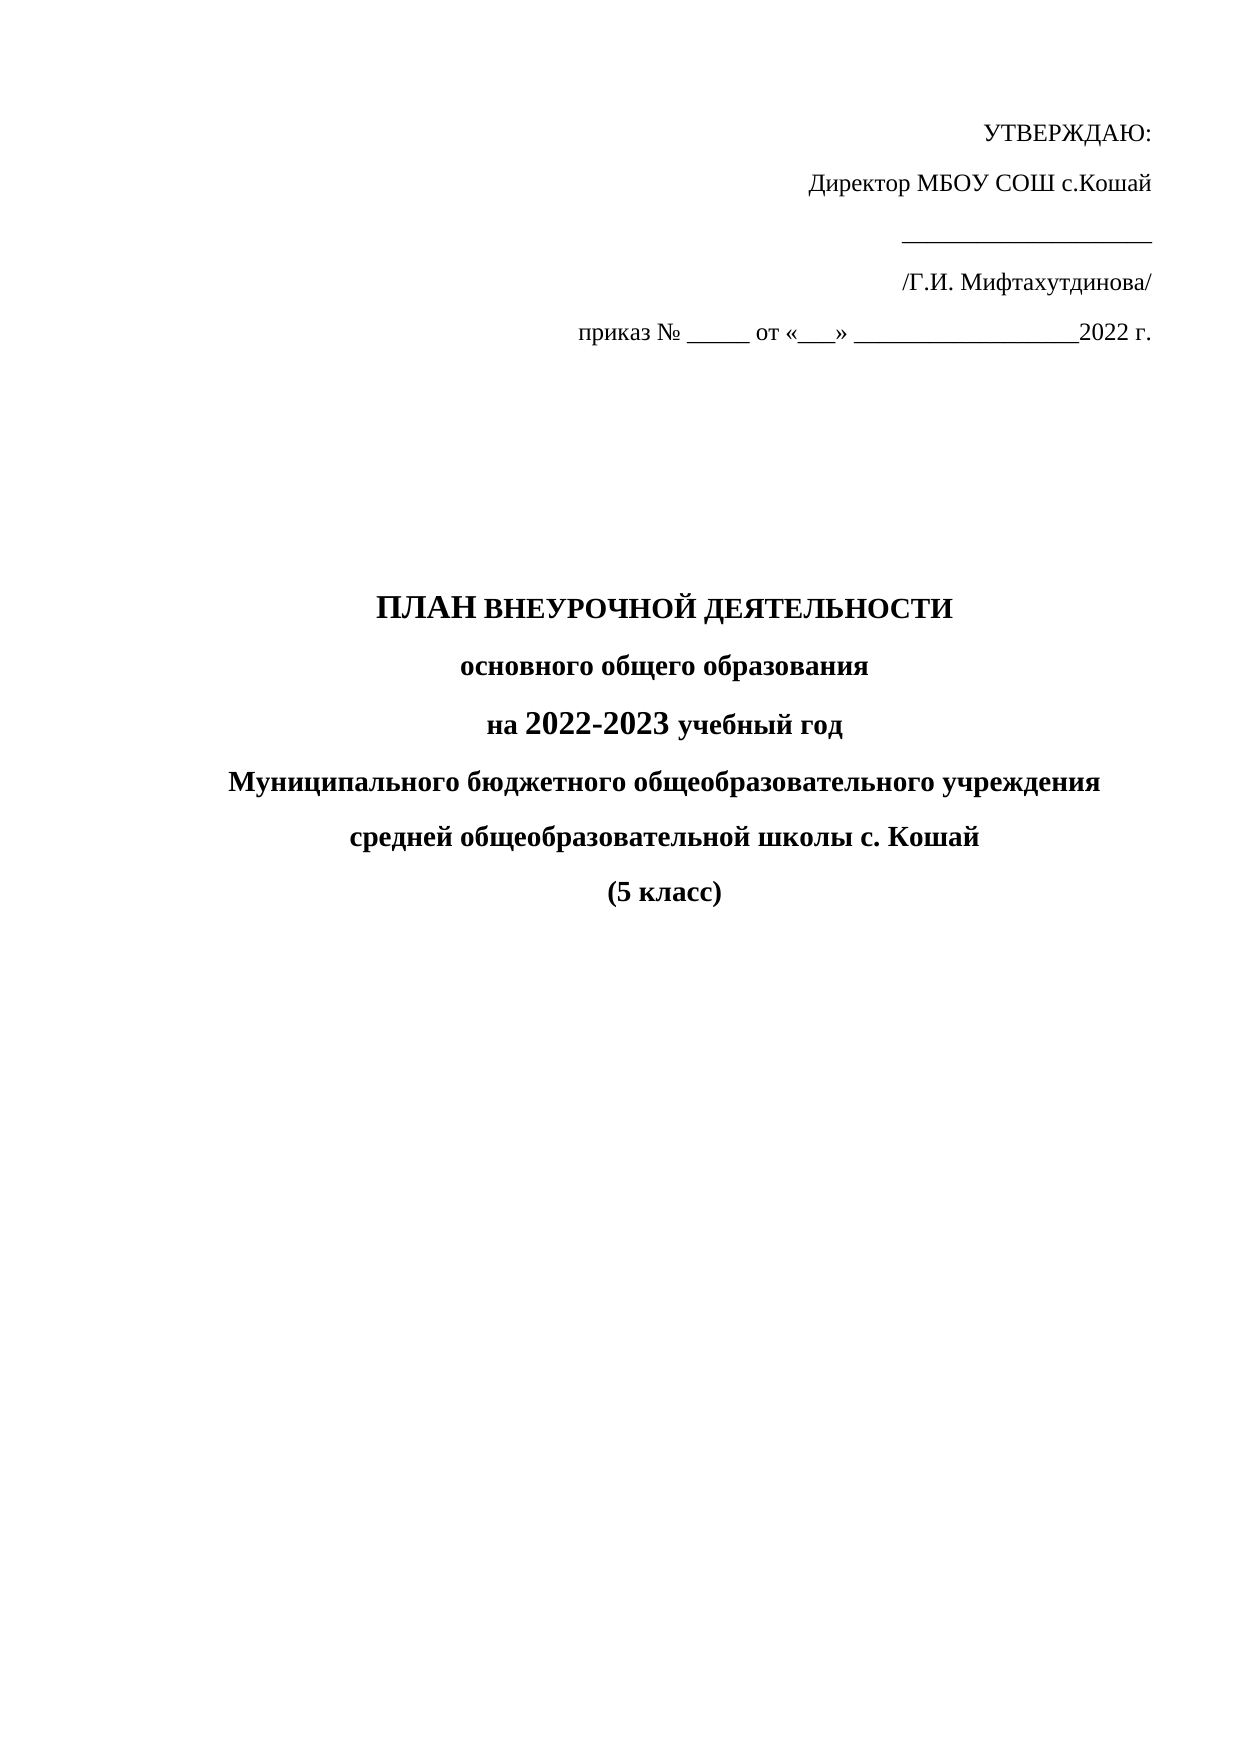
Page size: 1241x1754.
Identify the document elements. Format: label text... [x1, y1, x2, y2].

text (5 класс) [177, 874, 1152, 908]
text средней общеобразовательной школы с. Кошай [177, 819, 1152, 853]
text приказ № _____ от «___» __________________2022 г. [177, 317, 1152, 346]
text ____________________ [177, 217, 1152, 246]
text /Г.И. Мифтахутдинова/ [177, 267, 1152, 296]
text УТВЕРЖДАЮ: [177, 118, 1152, 147]
text Муниципального бюджетного общеобразовательного учреждения [177, 764, 1152, 798]
text ПЛАН ВНЕУРОЧНОЙ ДЕЯТЕЛЬНОСТИ [177, 587, 1152, 626]
text Директор МБОУ СОШ с.Кошай [177, 168, 1152, 197]
text основного общего образования [177, 648, 1152, 682]
text на 2022-2023 учебный год [177, 703, 1152, 742]
